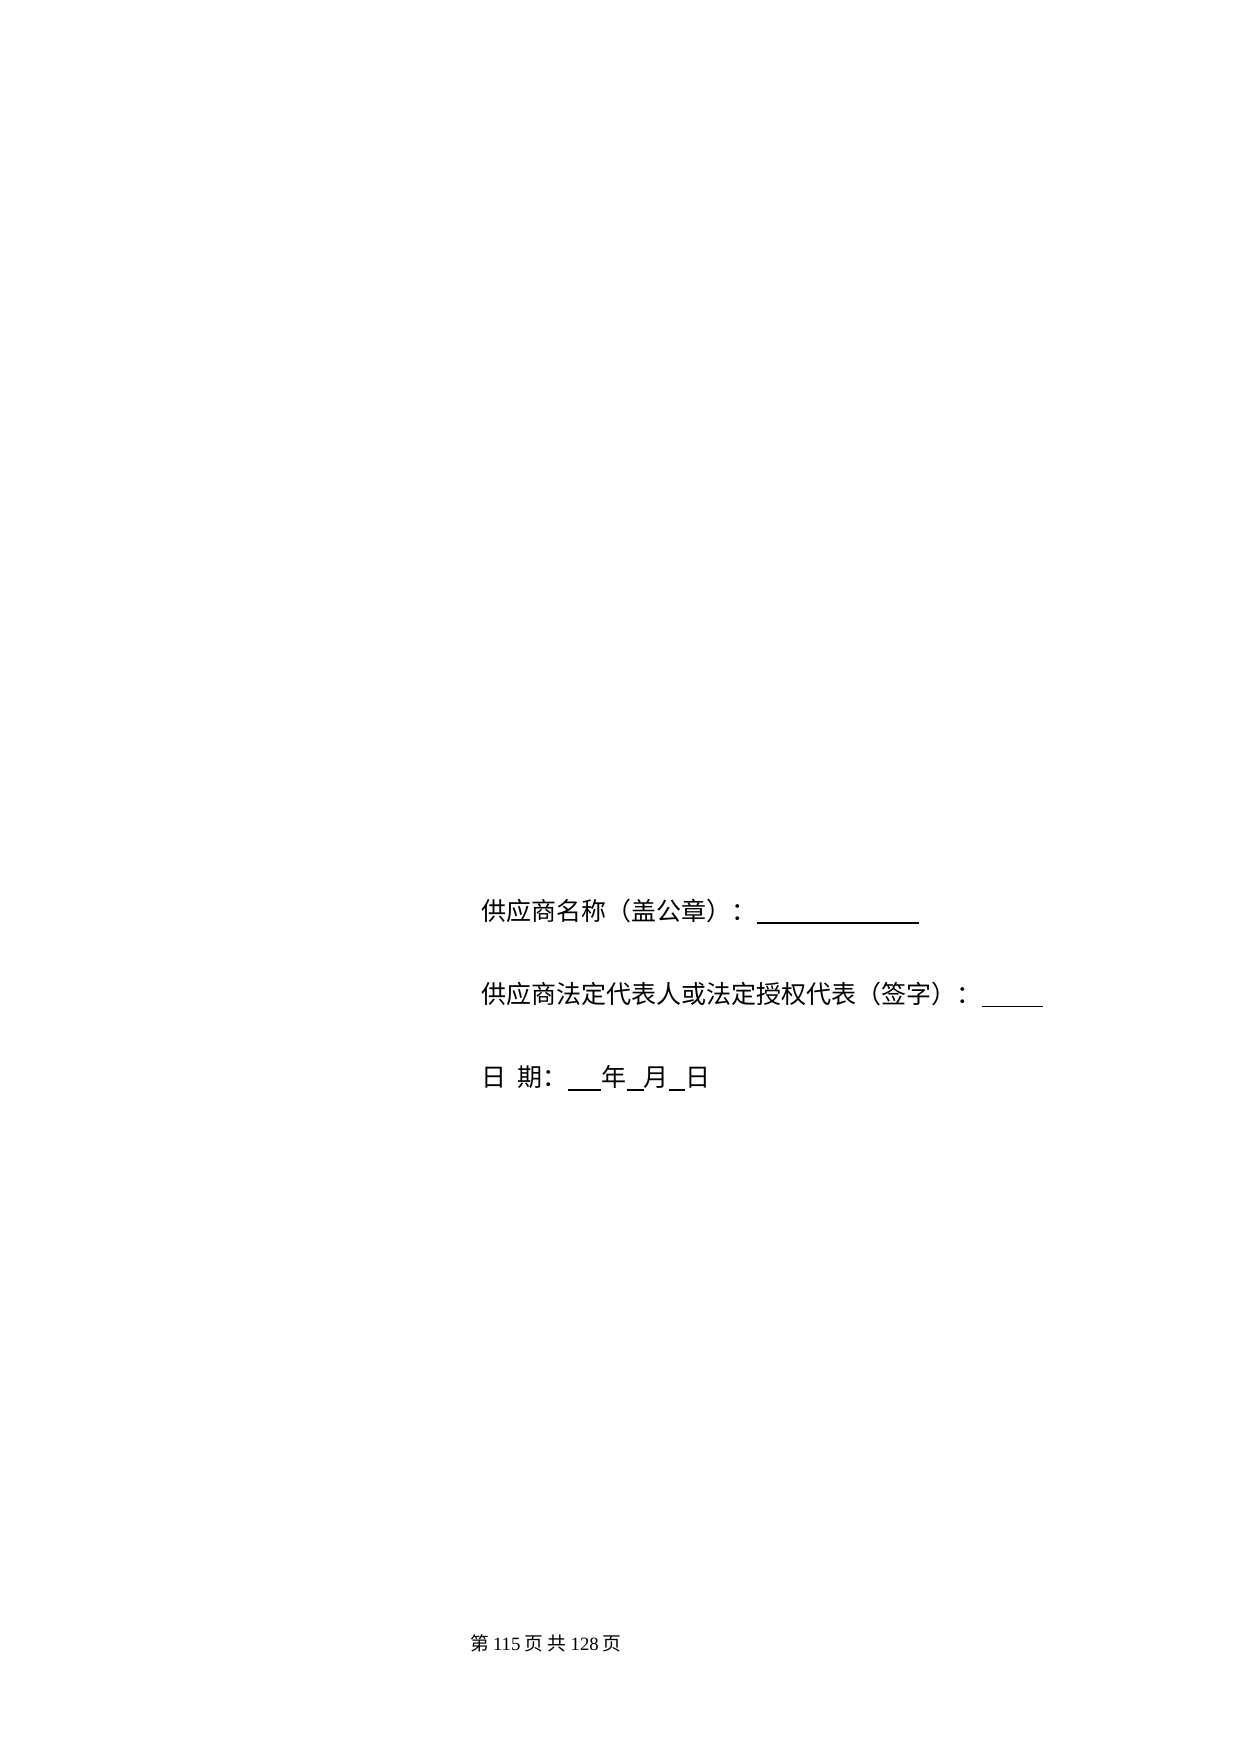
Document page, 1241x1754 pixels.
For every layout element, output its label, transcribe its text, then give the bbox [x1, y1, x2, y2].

text 供应商法定代表人或法定授权代表（签字）： [112, 960, 1128, 1025]
text 日 期： 年 月 日 [112, 1043, 1128, 1108]
text 供应商名称（盖公章）： [112, 877, 1128, 942]
